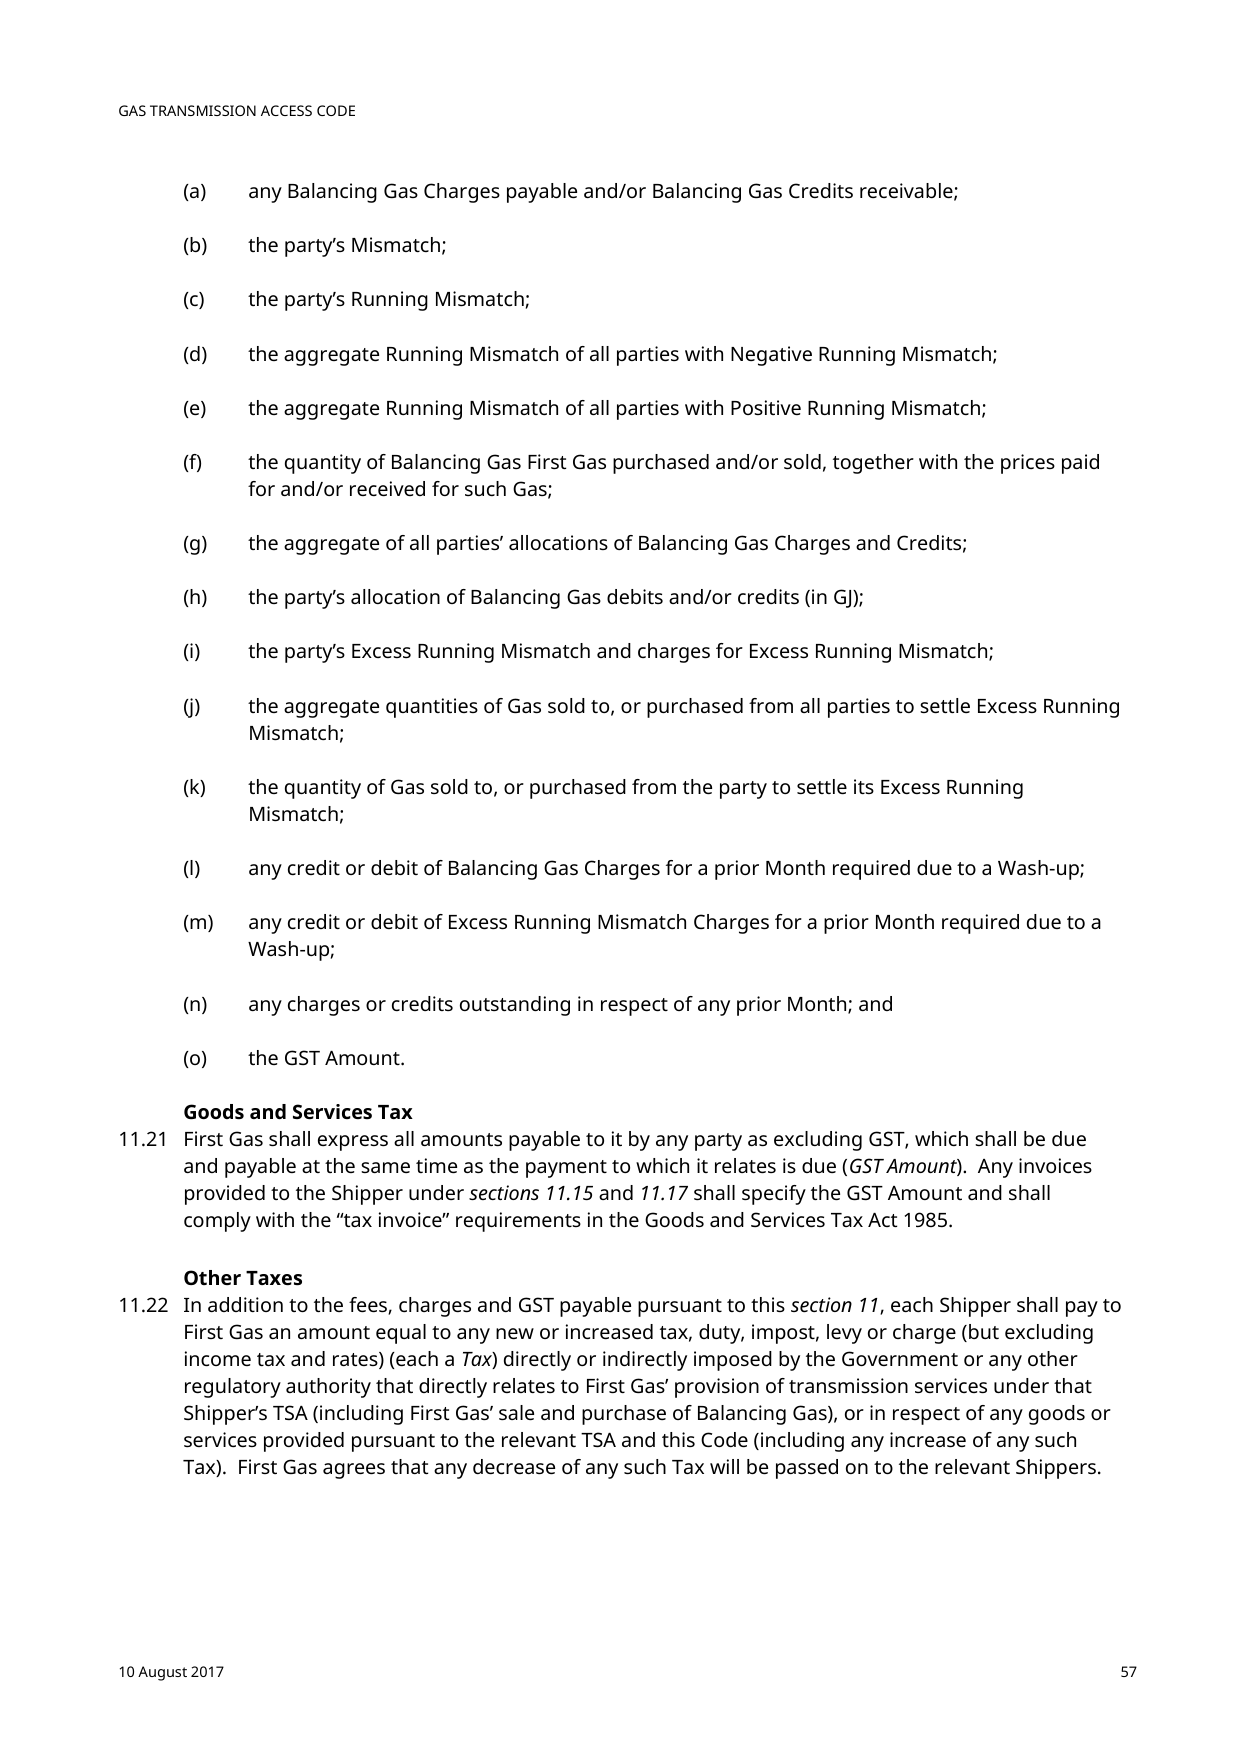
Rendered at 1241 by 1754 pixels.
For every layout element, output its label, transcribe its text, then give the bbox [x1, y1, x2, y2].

list the party’s allocation of Balancing Gas debits and/or credits (in GJ); [183, 583, 1122, 611]
list the aggregate quantities of Gas sold to, or purchased from all parties to settle Excess Running Mismatch; [183, 692, 1122, 746]
list First Gas shall express all amounts payable to it by any party as excluding GST, which shall be due and payable at the same time as the payment to which it relates is due (GST Amount). Any invoices provided to the Shipper under sections 11.15 and 11.17 shall specify the GST Amount and shall comply with the “tax invoice” requirements in the Goods and Services Tax Act 1985. [118, 1125, 1122, 1233]
subtitle Other Taxes [183, 1264, 1122, 1291]
list the quantity of Balancing Gas First Gas purchased and/or sold, together with the prices paid for and/or received for such Gas; [183, 448, 1122, 502]
list the aggregate Running Mismatch of all parties with Positive Running Mismatch; [183, 394, 1122, 421]
list the party’s Running Mismatch; [183, 286, 1122, 313]
list the aggregate Running Mismatch of all parties with Negative Running Mismatch; [183, 340, 1122, 367]
subtitle Goods and Services Tax [183, 1098, 1122, 1125]
list the aggregate of all parties’ allocations of Balancing Gas Charges and Credits; [183, 529, 1122, 556]
list any Balancing Gas Charges payable and/or Balancing Gas Credits receivable; [183, 177, 1122, 204]
list In addition to the fees, charges and GST payable pursuant to this section 11, each Shipper shall pay to First Gas an amount equal to any new or increased tax, duty, impost, levy or charge (but excluding income tax and rates) (each a Tax) directly or indirectly imposed by the Government or any other regulatory authority that directly relates to First Gas’ provision of transmission services under that Shipper’s TSA (including First Gas’ sale and purchase of Balancing Gas), or in respect of any goods or services provided pursuant to the relevant TSA and this Code (including any increase of any such Tax). First Gas agrees that any decrease of any such Tax will be passed on to the relevant Shippers. [118, 1291, 1122, 1480]
list any credit or debit of Excess Running Mismatch Charges for a prior Month required due to a Wash-up; [183, 908, 1122, 963]
list the party’s Mismatch; [183, 231, 1122, 258]
list the party’s Excess Running Mismatch and charges for Excess Running Mismatch; [183, 638, 1122, 665]
list any credit or debit of Balancing Gas Charges for a prior Month required due to a Wash-up; [183, 854, 1122, 881]
list the GST Amount. [183, 1044, 1122, 1071]
list any charges or credits outstanding in respect of any prior Month; and [183, 990, 1122, 1017]
list the quantity of Gas sold to, or purchased from the party to settle its Excess Running Mismatch; [183, 773, 1122, 827]
